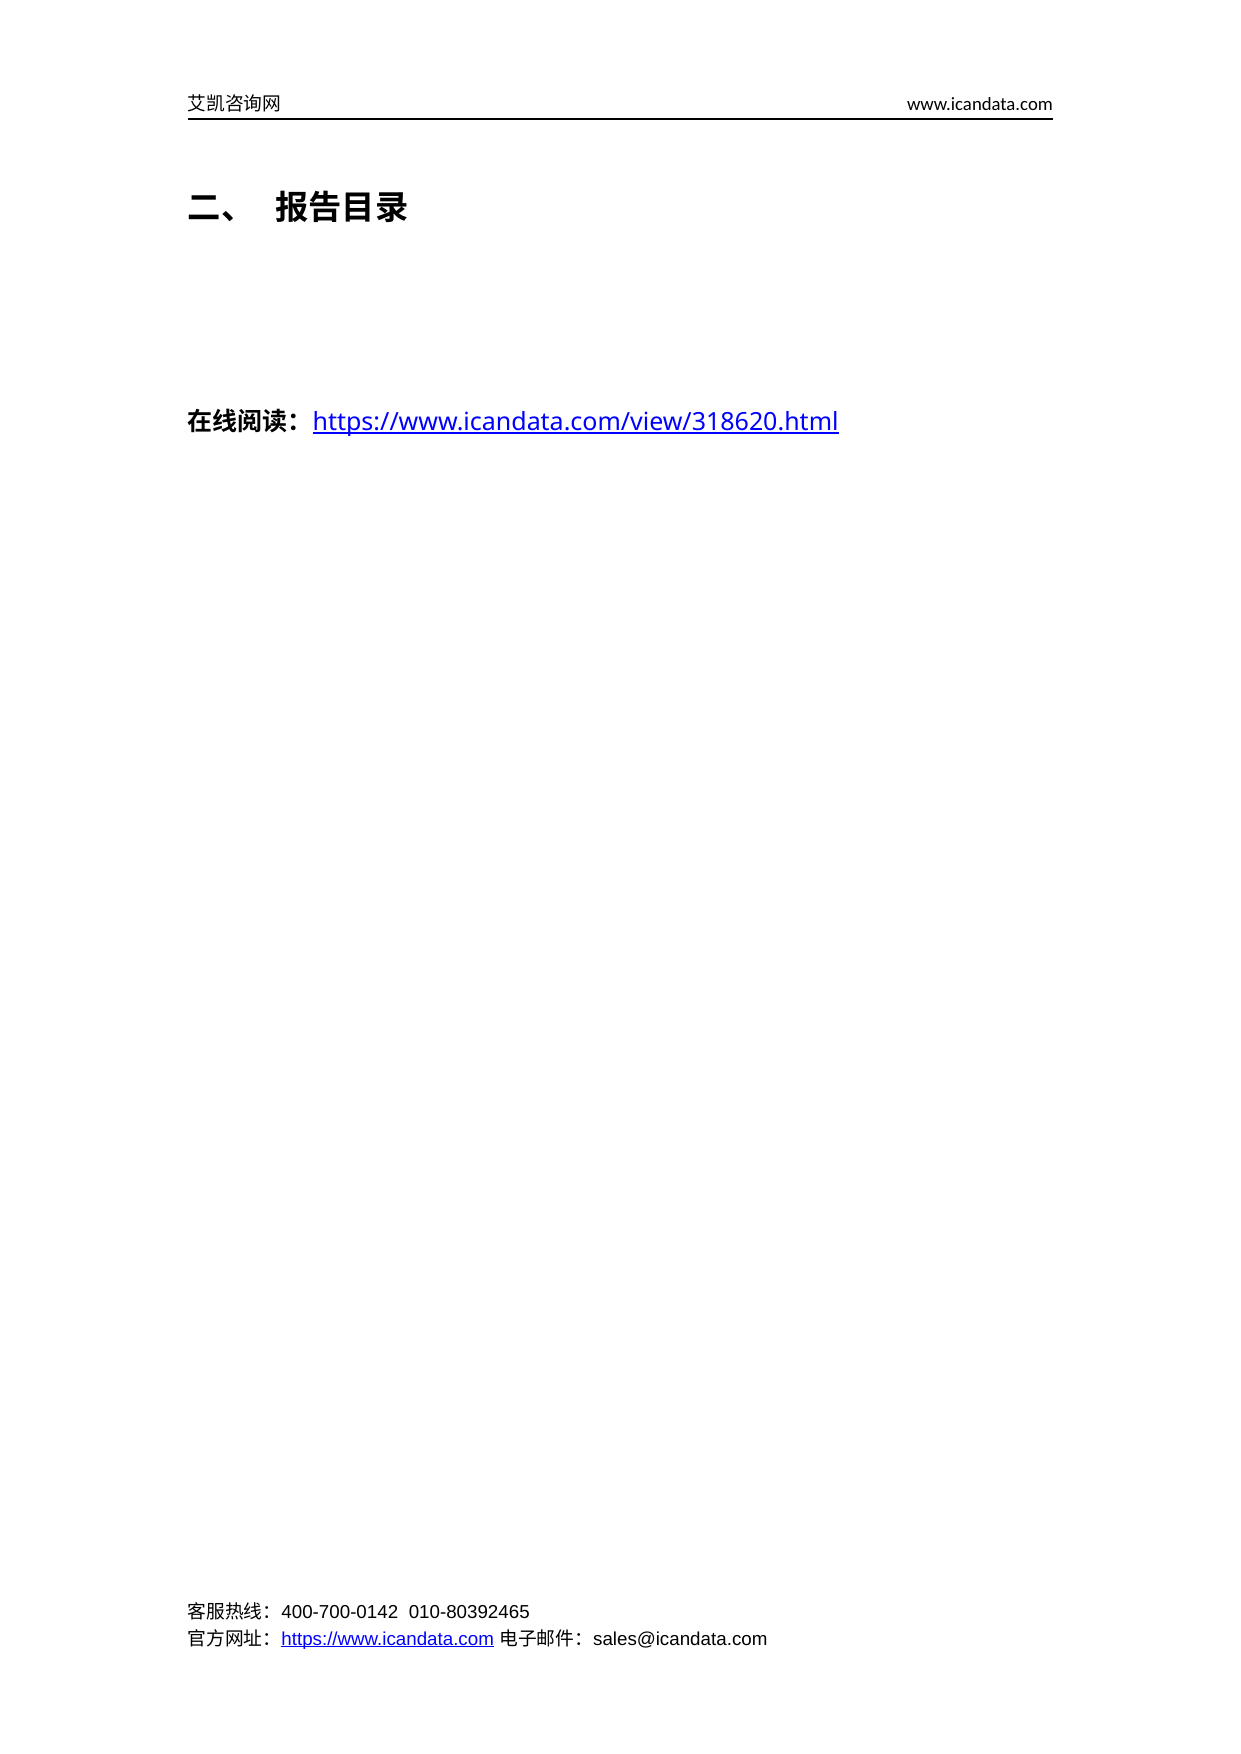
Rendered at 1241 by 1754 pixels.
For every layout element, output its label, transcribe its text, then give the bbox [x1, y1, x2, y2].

text 在线阅读：https://www.icandata.com/view/318620.html [187, 387, 1053, 452]
subtitle 报告目录 [187, 172, 1053, 237]
